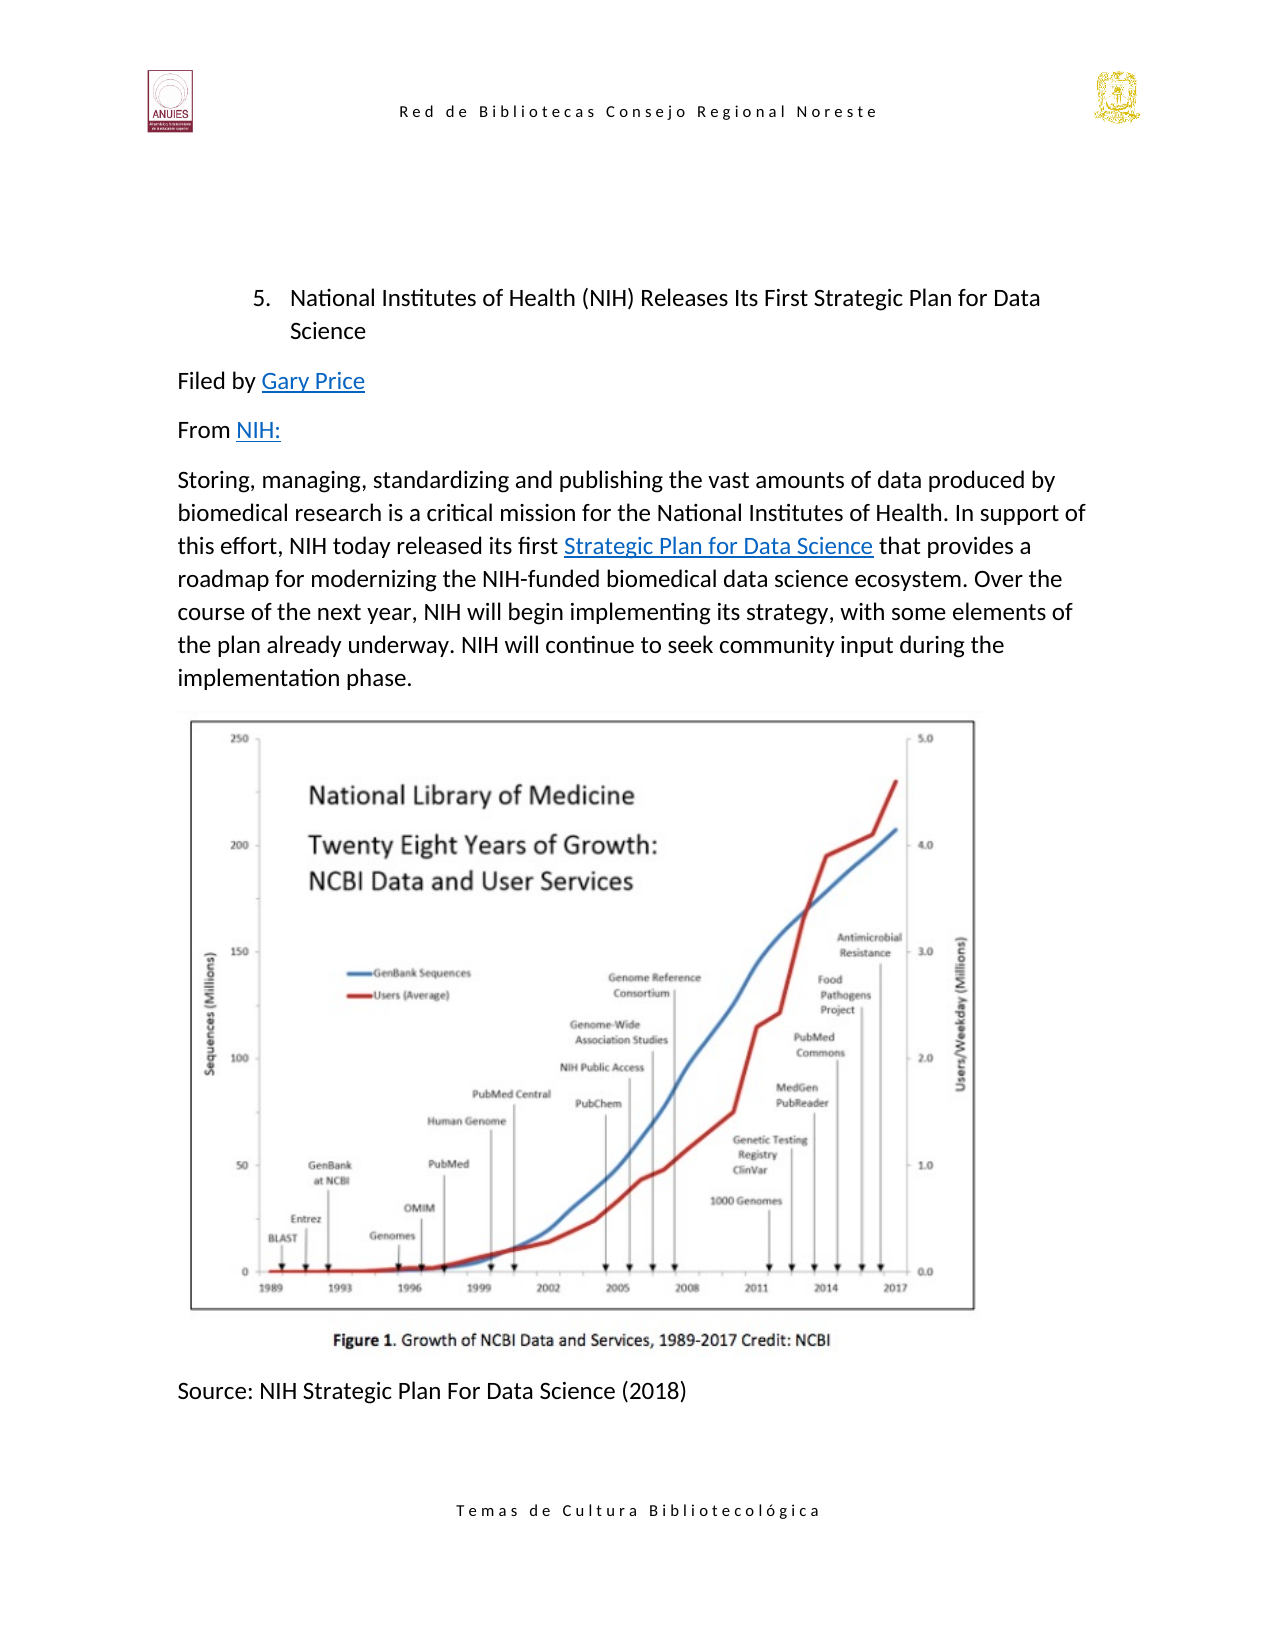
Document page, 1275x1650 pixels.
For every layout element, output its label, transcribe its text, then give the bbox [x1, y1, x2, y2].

list National Institutes of Health (NIH) Releases Its First Strategic Plan for Data Science [252, 282, 1098, 346]
text Source: NIH Strategic Plan For Data Science (2018) [177, 1375, 1098, 1406]
text Storing, managing, standardizing and publishing the vast amounts of data produced by biomedical research is a critical mission for the National Institutes of Health. In support of this effort, NIH today released its first Strategic Plan for Data Science that provides a roadmap for modernizing the NIH-funded biomedical data science ecosystem. Over the course of the next year, NIH will begin implementing its strategy, with some elements of the plan already underway. NIH will continue to seek community input during the implementation phase. [177, 464, 1098, 692]
picture [177, 711, 985, 1357]
picture [1092, 69, 1141, 125]
picture [138, 69, 202, 133]
text From NIH: [177, 414, 1098, 445]
text Filed by Gary Price [177, 365, 1098, 396]
